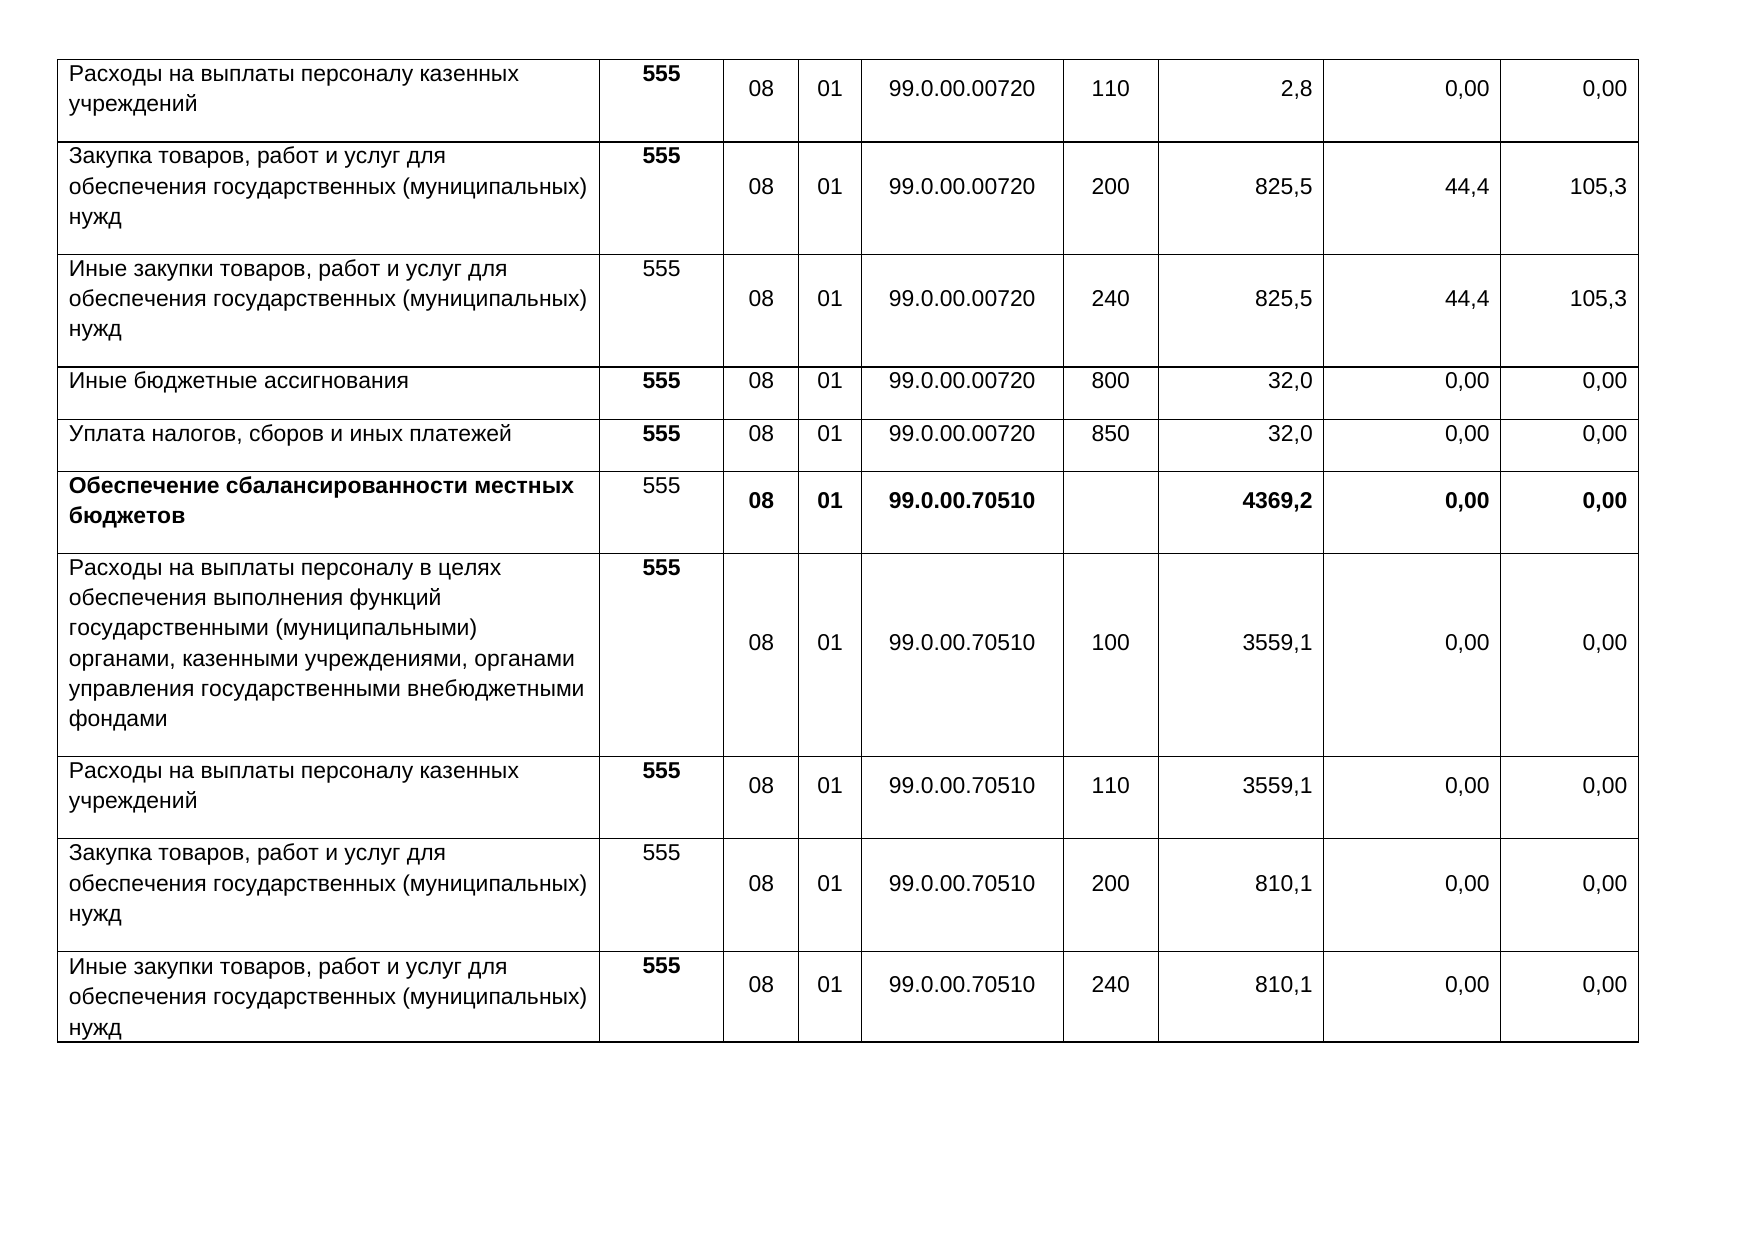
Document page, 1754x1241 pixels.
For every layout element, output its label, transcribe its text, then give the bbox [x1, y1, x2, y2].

table_cell 01 [799, 143, 861, 254]
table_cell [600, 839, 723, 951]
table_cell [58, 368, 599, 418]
table_cell 555 [600, 60, 723, 141]
table_cell Расходы на выплаты персоналу казенных учреждений [58, 60, 599, 141]
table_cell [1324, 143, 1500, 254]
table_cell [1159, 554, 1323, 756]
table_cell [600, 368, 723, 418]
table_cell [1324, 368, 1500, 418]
table_cell 99.0.00.00720 [862, 143, 1063, 254]
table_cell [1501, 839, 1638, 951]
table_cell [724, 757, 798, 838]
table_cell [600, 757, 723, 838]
table_cell 555 [600, 143, 723, 254]
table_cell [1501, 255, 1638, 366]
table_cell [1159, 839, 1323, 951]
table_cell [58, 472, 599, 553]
table_cell Закупка товаров, работ и услуг для обеспечения государственных (муниципальных) нужд [58, 143, 599, 254]
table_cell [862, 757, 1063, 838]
table_cell 01 [799, 60, 861, 141]
table_cell 825,5 [1159, 143, 1323, 254]
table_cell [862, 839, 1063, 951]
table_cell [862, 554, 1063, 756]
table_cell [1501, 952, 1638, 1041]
table_cell 0,00 [1501, 60, 1638, 141]
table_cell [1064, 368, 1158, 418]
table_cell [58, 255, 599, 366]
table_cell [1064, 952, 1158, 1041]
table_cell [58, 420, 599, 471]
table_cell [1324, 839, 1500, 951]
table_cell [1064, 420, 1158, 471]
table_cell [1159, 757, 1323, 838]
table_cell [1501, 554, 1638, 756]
table_cell 200 [1064, 143, 1158, 254]
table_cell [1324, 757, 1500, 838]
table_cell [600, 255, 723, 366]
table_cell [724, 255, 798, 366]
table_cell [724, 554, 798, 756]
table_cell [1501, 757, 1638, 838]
table_cell 99.0.00.00720 [862, 60, 1063, 141]
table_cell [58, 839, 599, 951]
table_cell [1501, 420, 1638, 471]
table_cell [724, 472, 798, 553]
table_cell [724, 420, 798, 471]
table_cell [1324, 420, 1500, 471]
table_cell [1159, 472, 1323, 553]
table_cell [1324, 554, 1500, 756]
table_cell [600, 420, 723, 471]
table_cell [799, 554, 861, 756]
table_cell 2,8 [1159, 60, 1323, 141]
table_cell 110 [1064, 60, 1158, 141]
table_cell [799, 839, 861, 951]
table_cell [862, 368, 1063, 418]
table_cell 08 [724, 143, 798, 254]
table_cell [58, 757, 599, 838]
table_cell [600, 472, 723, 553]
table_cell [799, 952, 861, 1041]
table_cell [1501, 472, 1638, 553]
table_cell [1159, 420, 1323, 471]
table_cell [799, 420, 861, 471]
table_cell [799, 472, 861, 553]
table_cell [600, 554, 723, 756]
table_cell 08 [724, 60, 798, 141]
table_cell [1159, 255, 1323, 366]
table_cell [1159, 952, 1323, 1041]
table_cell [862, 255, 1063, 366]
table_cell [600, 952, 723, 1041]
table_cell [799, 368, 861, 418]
table_cell 0,00 [1324, 60, 1500, 141]
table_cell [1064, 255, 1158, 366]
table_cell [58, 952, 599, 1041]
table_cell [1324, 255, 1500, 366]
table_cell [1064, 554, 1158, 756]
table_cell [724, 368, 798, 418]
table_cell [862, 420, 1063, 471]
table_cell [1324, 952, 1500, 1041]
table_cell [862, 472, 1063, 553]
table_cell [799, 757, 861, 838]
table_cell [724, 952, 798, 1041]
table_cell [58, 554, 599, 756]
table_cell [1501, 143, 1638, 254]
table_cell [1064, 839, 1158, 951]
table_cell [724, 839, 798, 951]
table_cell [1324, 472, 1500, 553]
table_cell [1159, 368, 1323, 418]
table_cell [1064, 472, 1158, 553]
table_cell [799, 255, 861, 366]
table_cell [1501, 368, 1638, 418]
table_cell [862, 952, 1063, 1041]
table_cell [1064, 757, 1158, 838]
